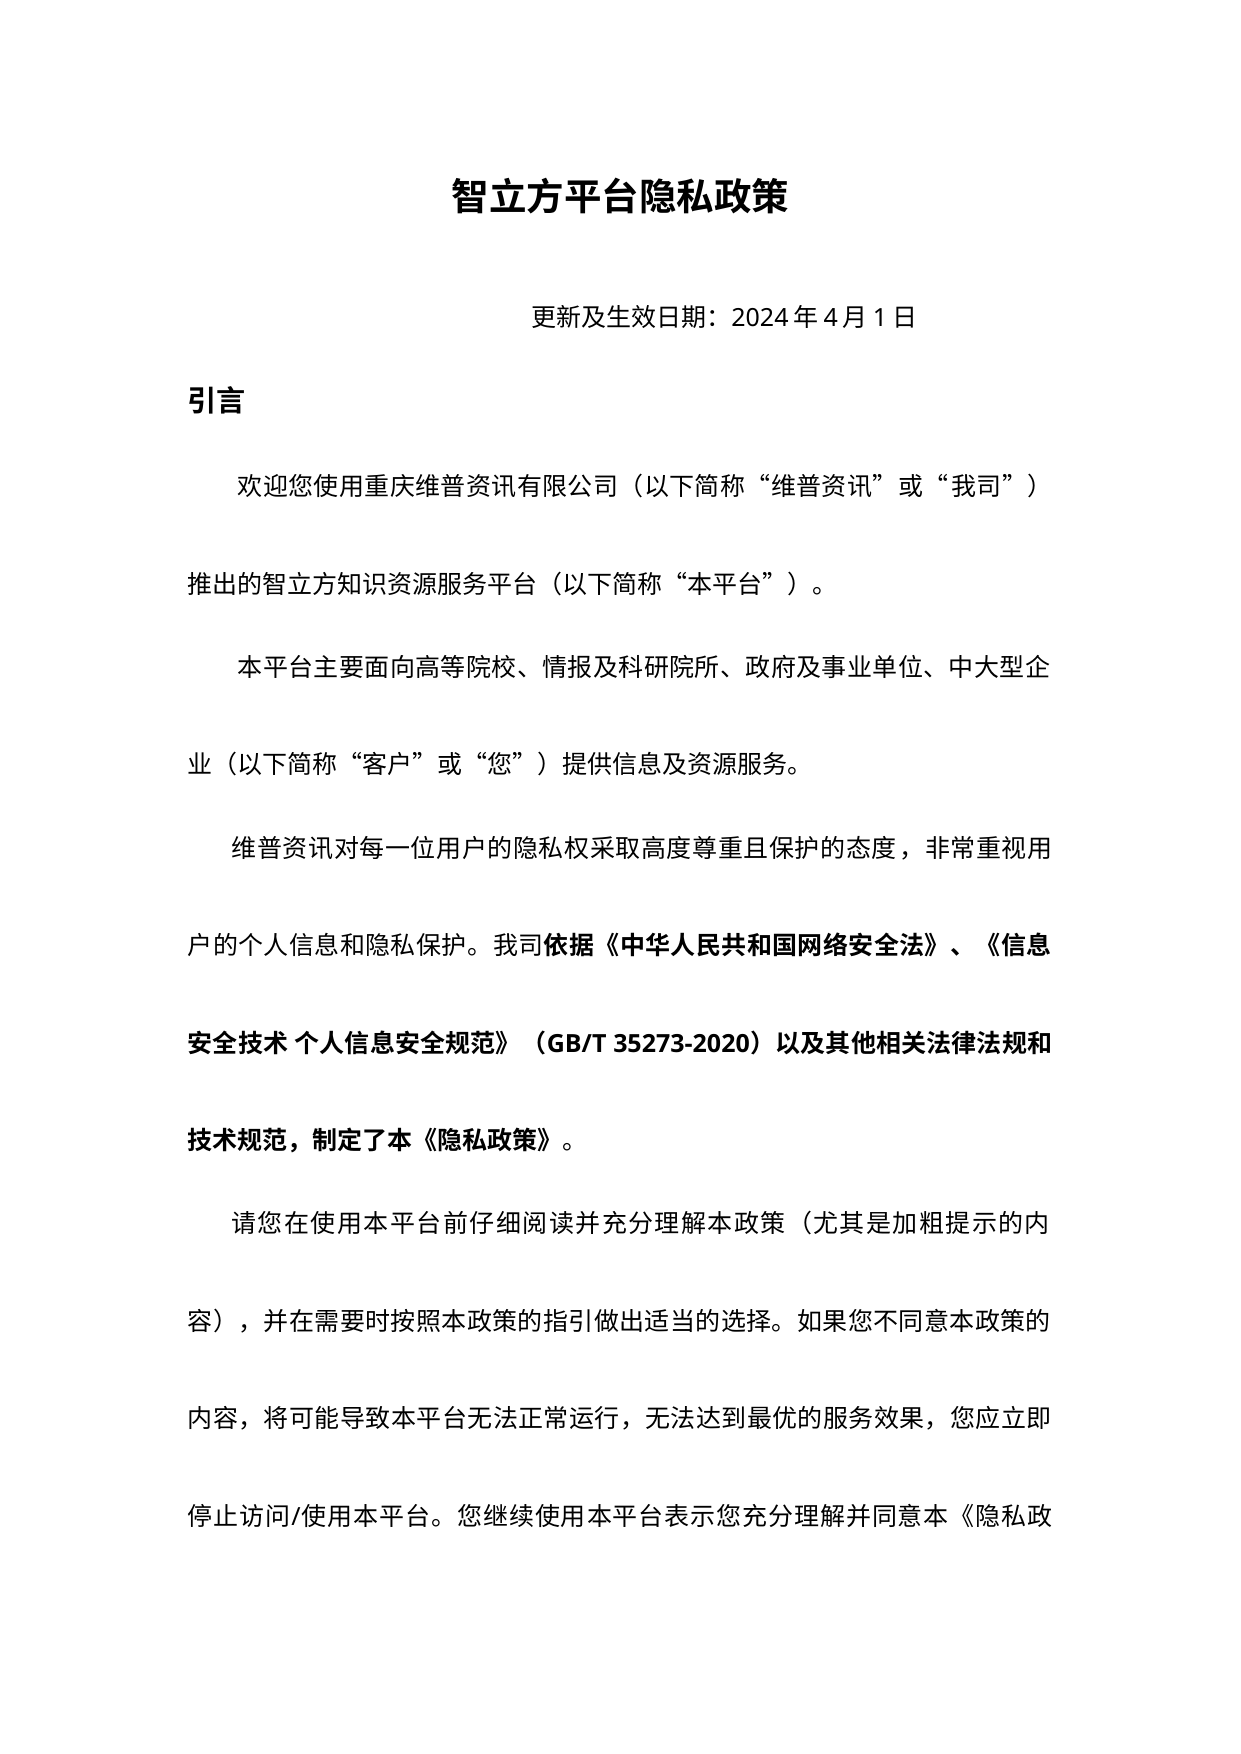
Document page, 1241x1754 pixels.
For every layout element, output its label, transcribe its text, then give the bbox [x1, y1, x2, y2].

subtitle 引言 [187, 366, 1053, 431]
text 欢迎您使用重庆维普资讯有限公司（以下简称“维普资讯”或“我司”）推出的智立方知识资源服务平台（以下简称“本平台”）。 [187, 452, 1053, 615]
text 更新及生效日期：2024年4月1日 [187, 283, 1053, 348]
text 本平台主要面向高等院校、情报及科研院所、政府及事业单位、中大型企业（以下简称“客户”或“您”）提供信息及资源服务。 [187, 633, 1053, 796]
subtitle 智立方平台隐私政策 [187, 162, 1053, 227]
text 维普资讯对每一位用户的隐私权采取高度尊重且保护的态度，非常重视用户的个人信息和隐私保护。我司依据《中华人民共和国网络安全法》、《信息安全技术 个人信息安全规范》（GB/T 35273-2020）以及其他相关法律法规和技术规范，制定了本《隐私政策》。 [187, 814, 1053, 1171]
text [187, 1189, 1053, 1547]
